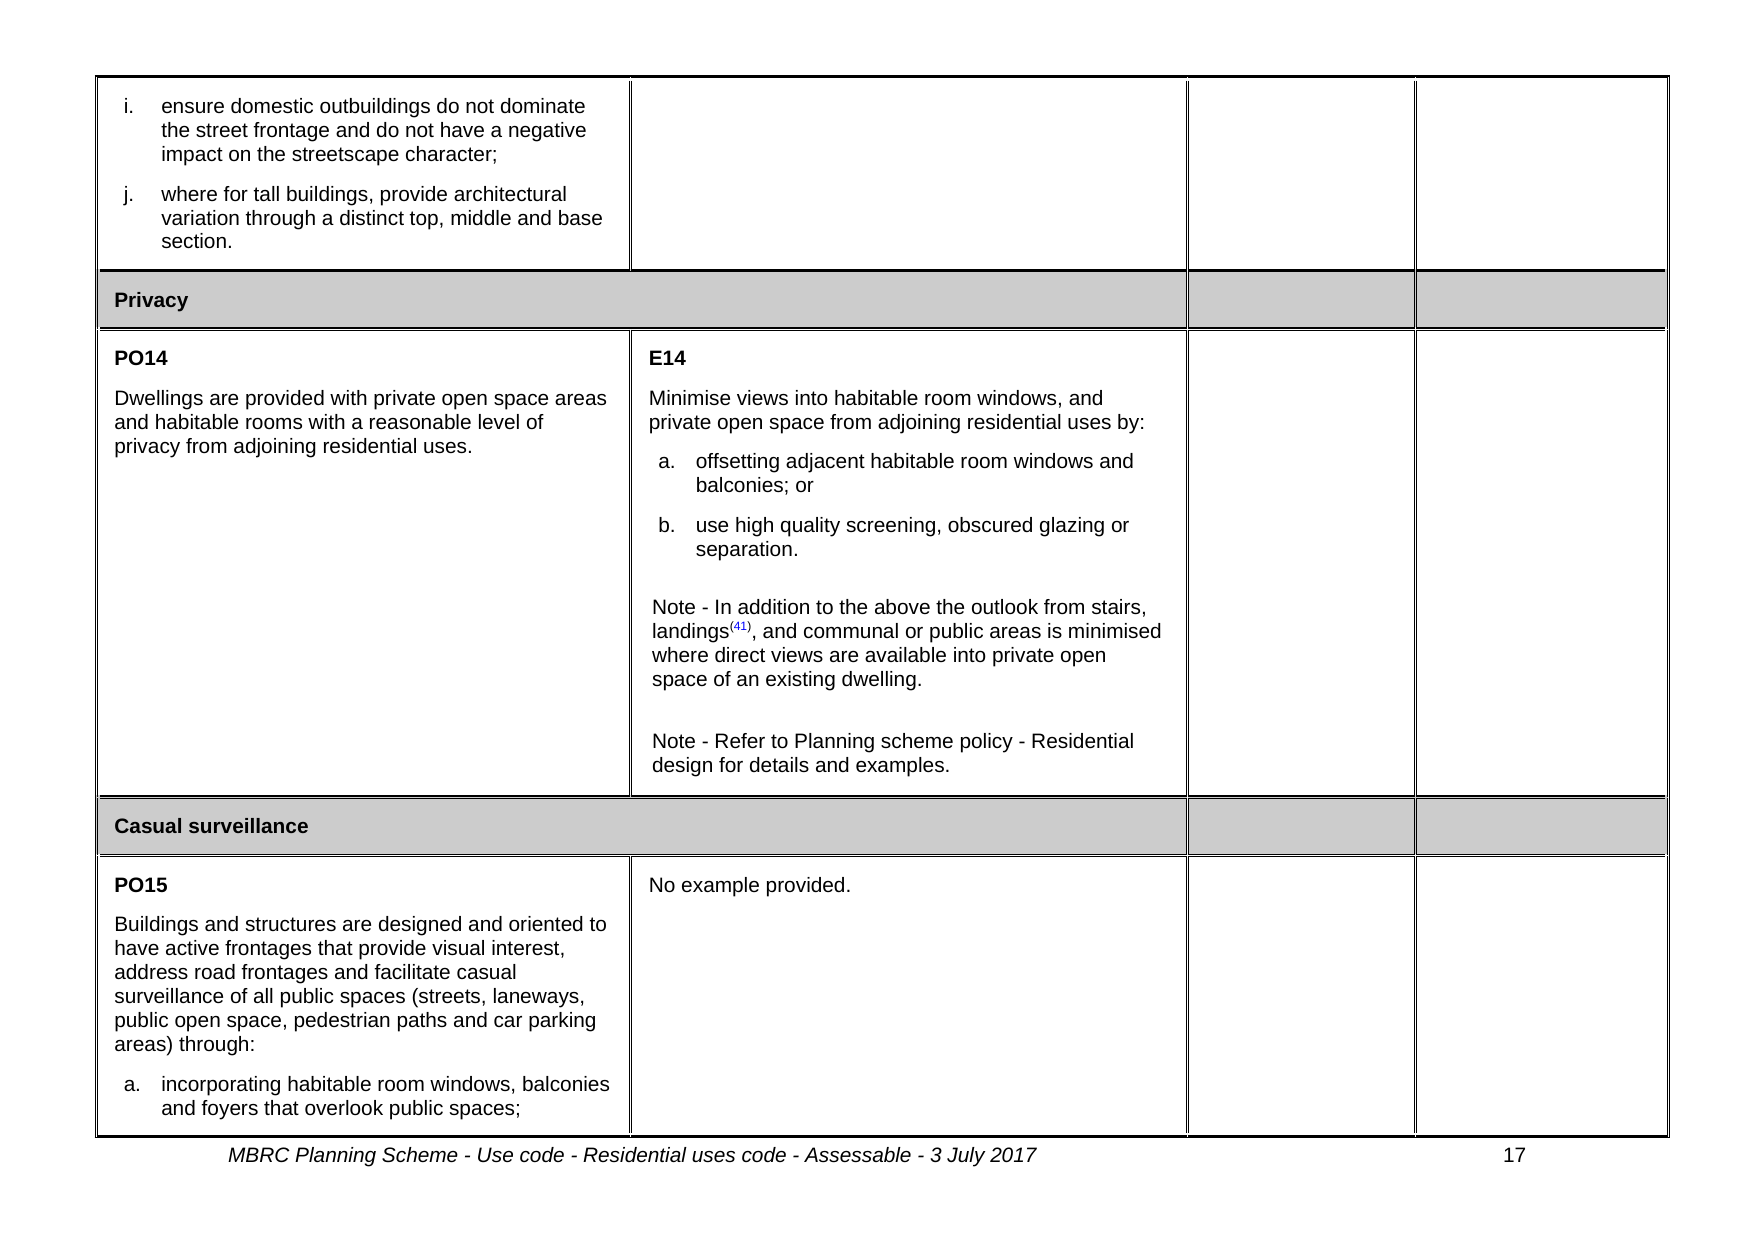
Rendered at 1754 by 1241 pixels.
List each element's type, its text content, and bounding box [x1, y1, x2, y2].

table_cell [1188, 857, 1416, 1135]
table_cell [1189, 799, 1414, 854]
table_cell [1417, 327, 1667, 795]
table_cell Casual surveillance [98, 795, 1186, 854]
table_cell Privacy [98, 269, 1186, 327]
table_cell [631, 857, 1187, 1135]
table_cell [1189, 272, 1414, 327]
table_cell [98, 78, 631, 269]
table_cell E14 Minimise views into habitable room windows, and private open space from adjoining residential uses by: offsetting adjacent habitable room windows and balconies; or use high quality screening, obscured glazing or separation. [632, 331, 1186, 795]
table_cell [1417, 795, 1667, 854]
table_cell [1189, 331, 1414, 795]
table_cell [1416, 78, 1667, 269]
table_cell [1416, 854, 1668, 1135]
table_cell [1417, 269, 1667, 327]
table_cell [631, 78, 1187, 269]
table_cell [1188, 78, 1416, 269]
table_cell PO14 Dwellings are provided with private open space areas and habitable rooms with a reasonable level of privacy from adjoining residential uses. [98, 327, 629, 795]
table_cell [96, 854, 631, 1135]
